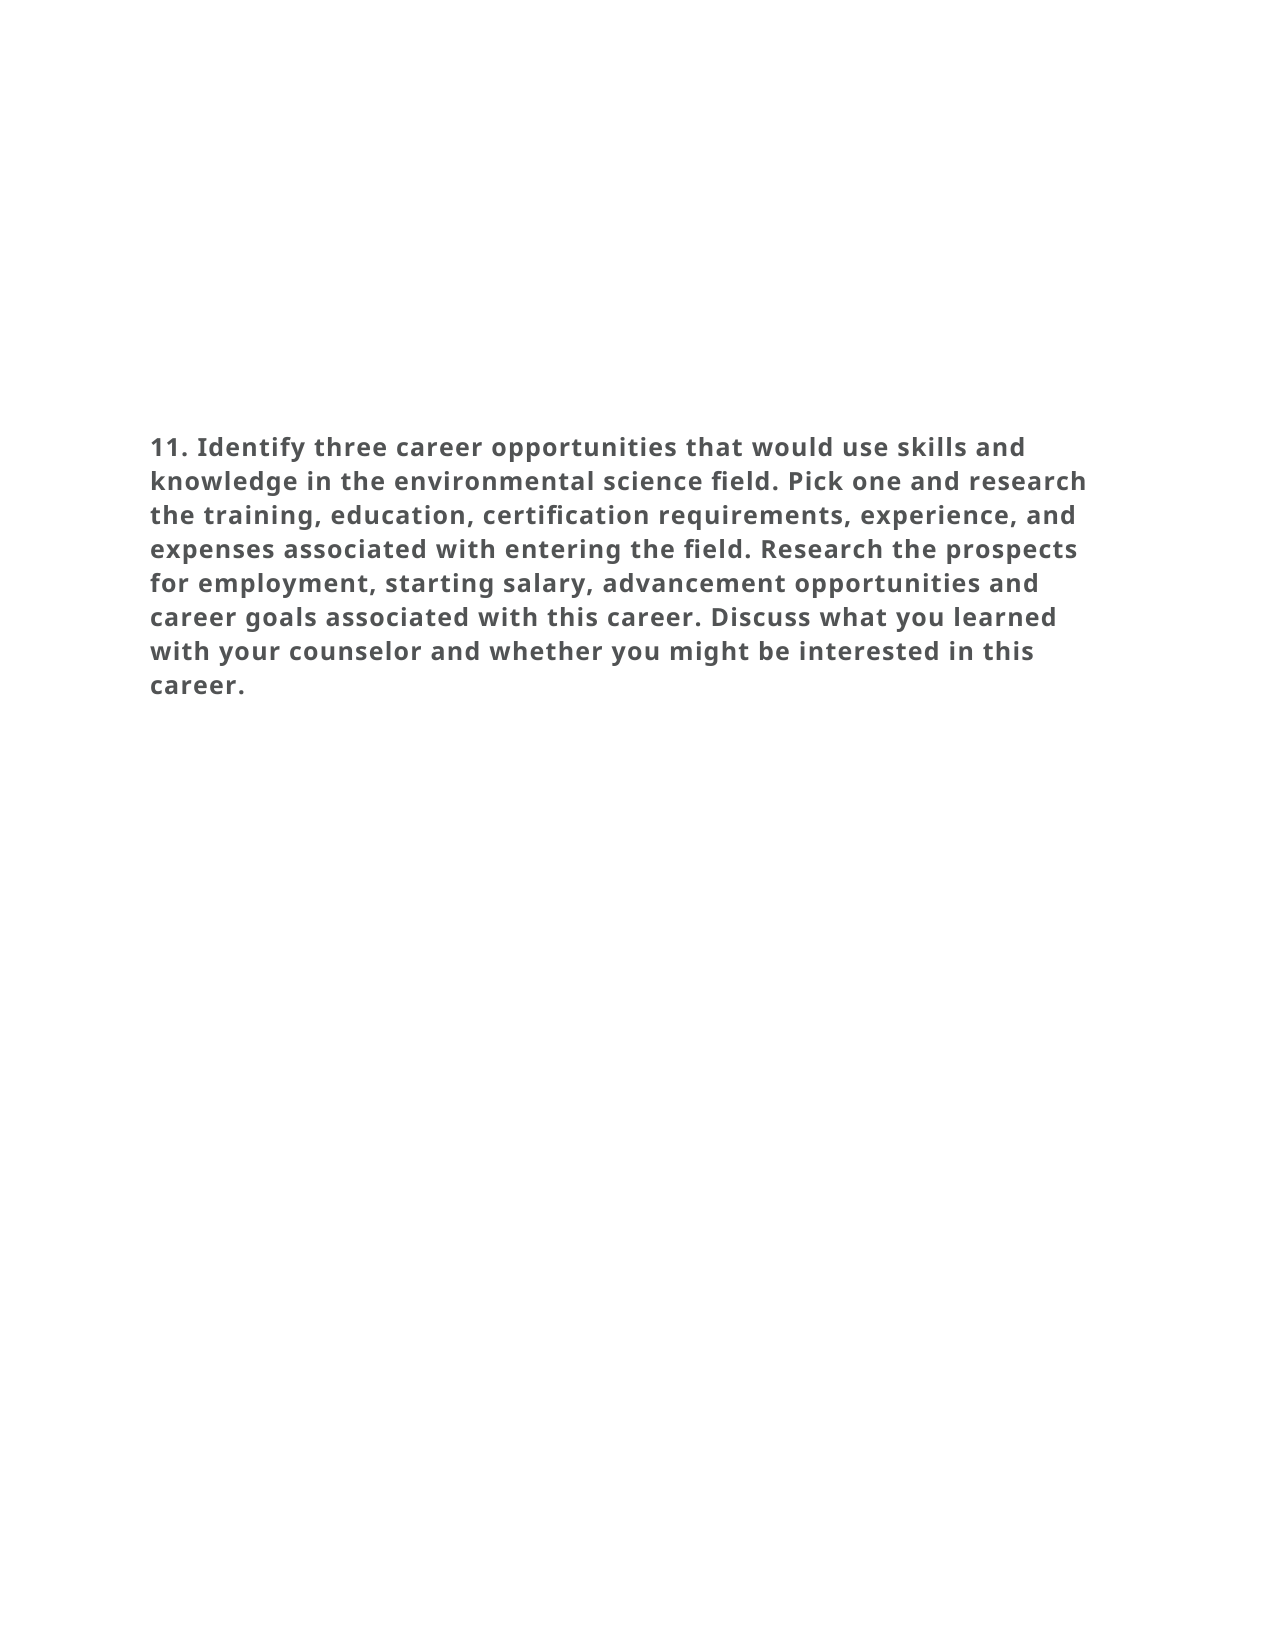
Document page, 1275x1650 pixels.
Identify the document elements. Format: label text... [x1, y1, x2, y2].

text 11. Identify three career opportunities that would use skills and knowledge in the environmental science field. Pick one and research the training, education, certification requirements, experience, and expenses associated with entering the field. Research the prospects for employment, starting salary, advancement opportunities and career goals associated with this career. Discuss what you learned with your counselor and whether you might be interested in this career. [150, 429, 1125, 702]
